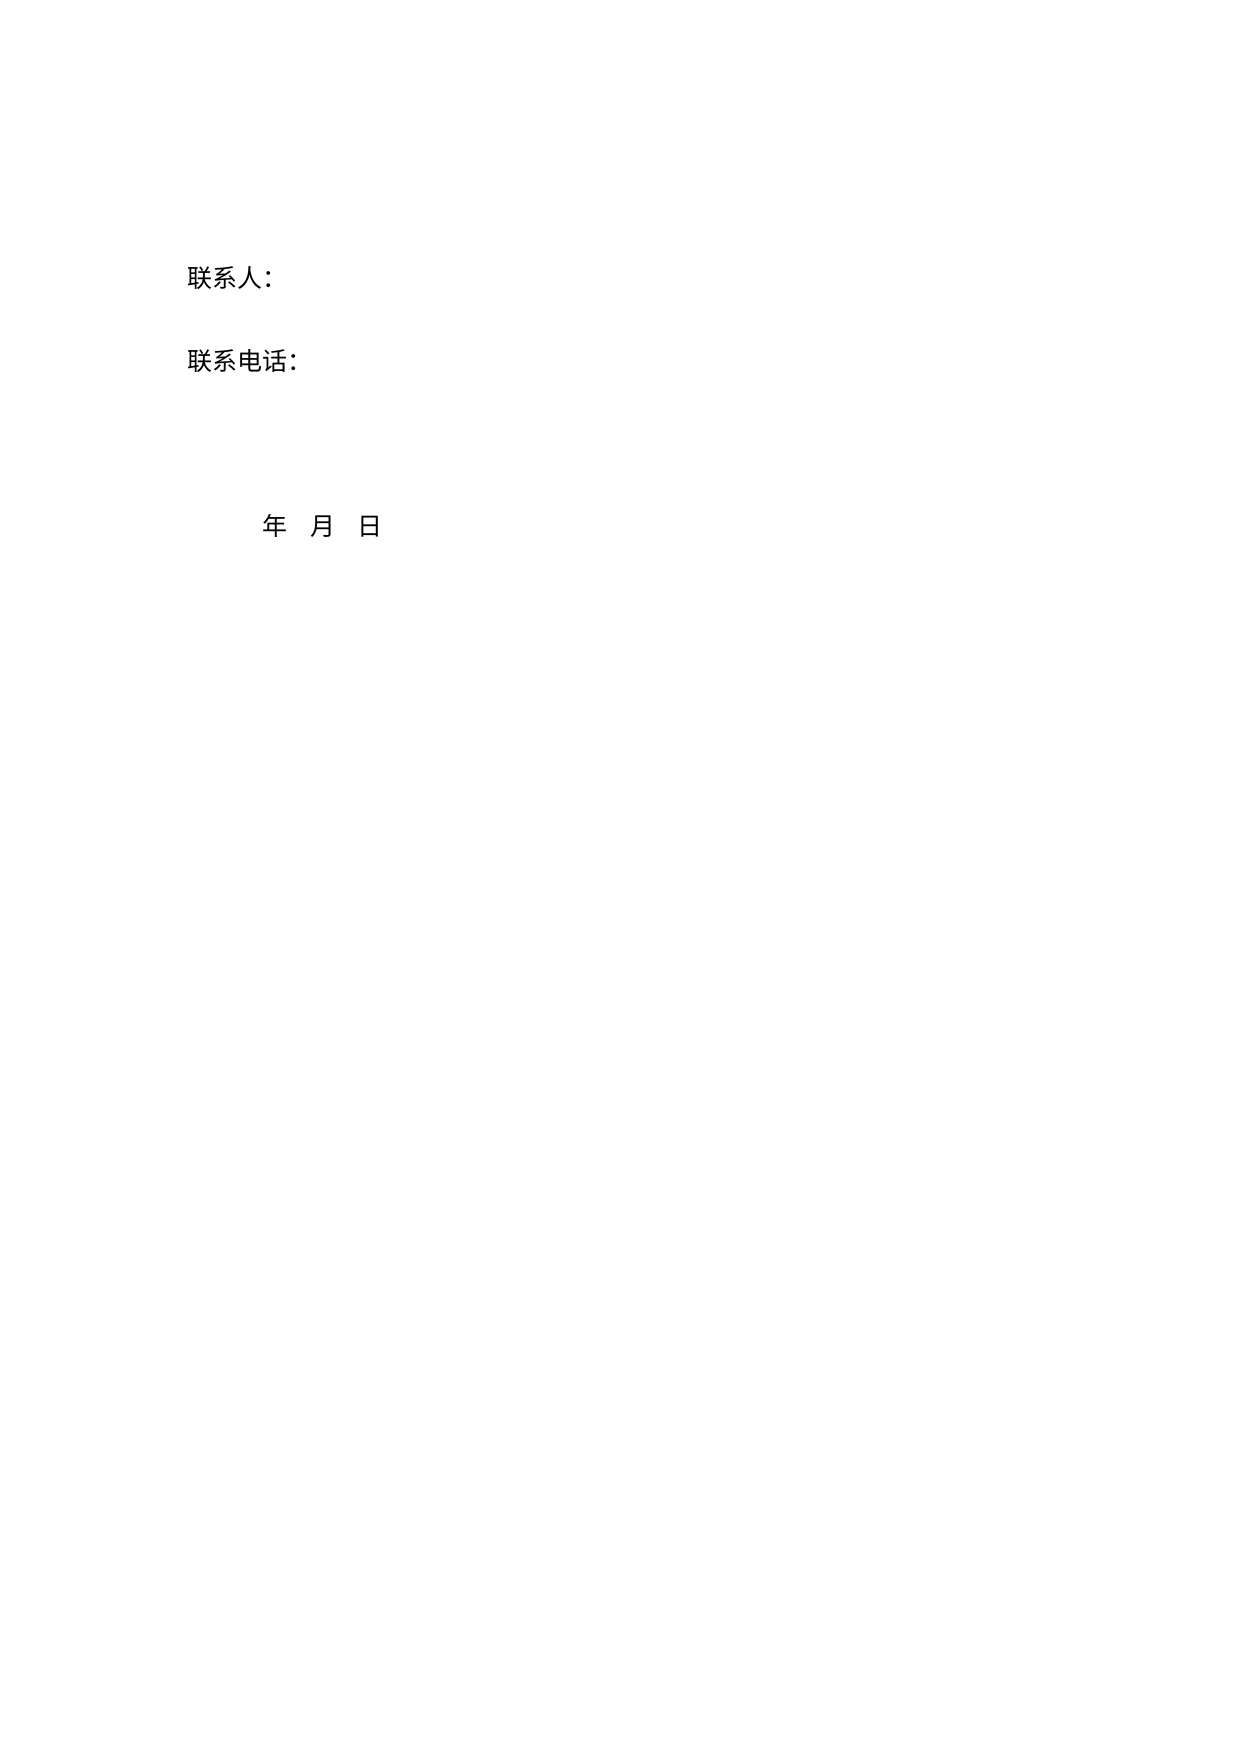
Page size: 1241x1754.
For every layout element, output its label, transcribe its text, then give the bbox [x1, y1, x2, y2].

text 联系人： [187, 244, 1053, 309]
text 联系电话： [187, 327, 1053, 392]
text 年 月 日 [187, 492, 1053, 557]
